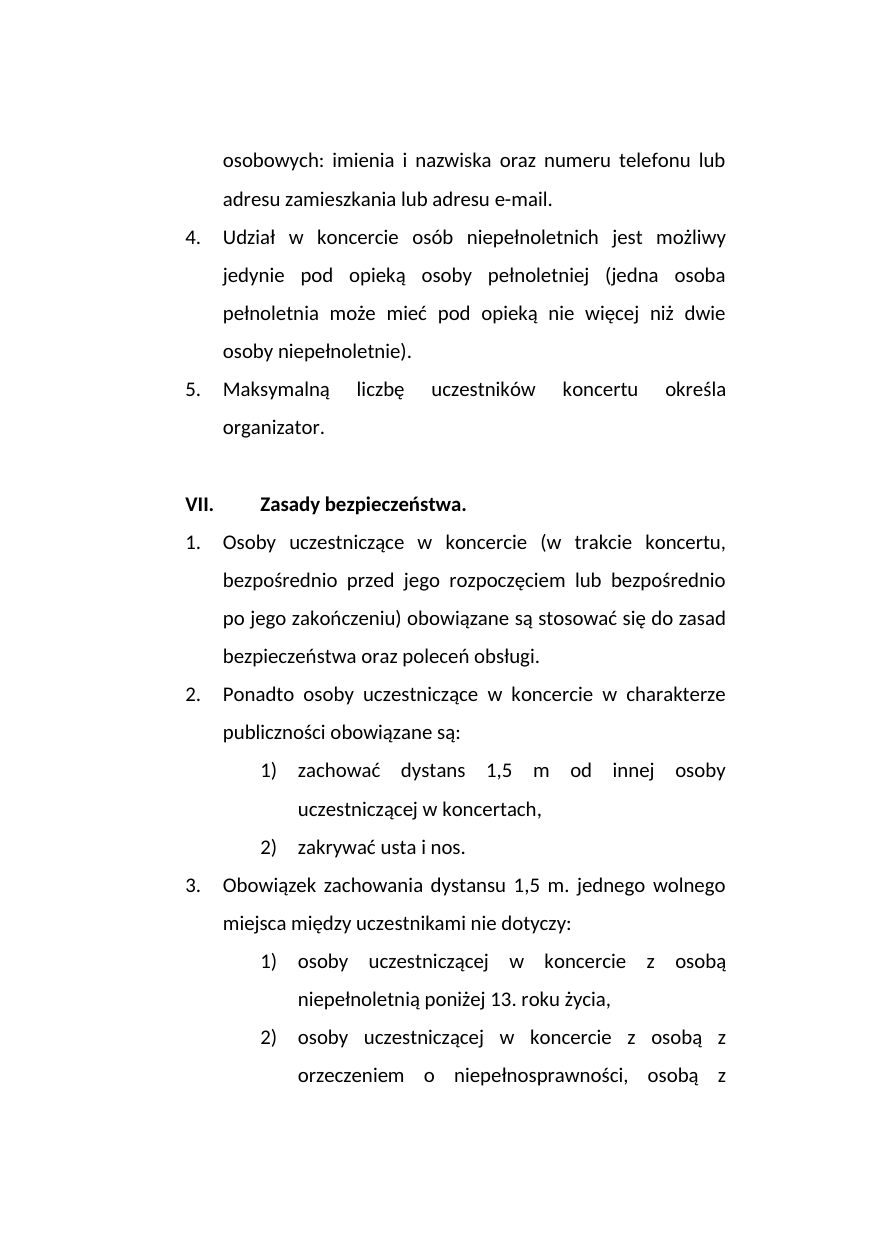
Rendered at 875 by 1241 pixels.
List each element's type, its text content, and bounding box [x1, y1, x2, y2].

list Udział w koncercie osób niepełnoletnich jest możliwy jedynie pod opieką osoby pełnoletniej (jedna osoba pełnoletnia może mieć pod opieką nie więcej niż dwie osoby niepełnoletnie). [185, 224, 726, 364]
list Maksymalną liczbę uczestników koncertu określa organizator. [185, 376, 726, 440]
list zakrywać usta i nos. [260, 834, 726, 859]
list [260, 1024, 726, 1088]
list Obowiązek zachowania dystansu . jednego wolnego miejsca między uczestnikami nie dotyczy: [185, 872, 726, 936]
list osoby uczestniczącej w koncercie z osobą niepełnoletnią poniżej 13. roku życia, [260, 948, 726, 1012]
list Ponadto osoby uczestniczące w koncercie w charakterze publiczności obowiązane są: [185, 681, 726, 745]
list zachować dystans od innej osoby uczestniczącej w koncertach, [260, 758, 726, 821]
list Zasady bezpieczeństwa. [185, 491, 726, 516]
list Osoby uczestniczące w koncercie (w trakcie koncertu, bezpośrednio przed jego rozpoczęciem lub bezpośrednio po jego zakończeniu) obowiązane są stosować się do zasad bezpieczeństwa oraz poleceń obsługi. [185, 529, 726, 669]
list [185, 148, 726, 211]
